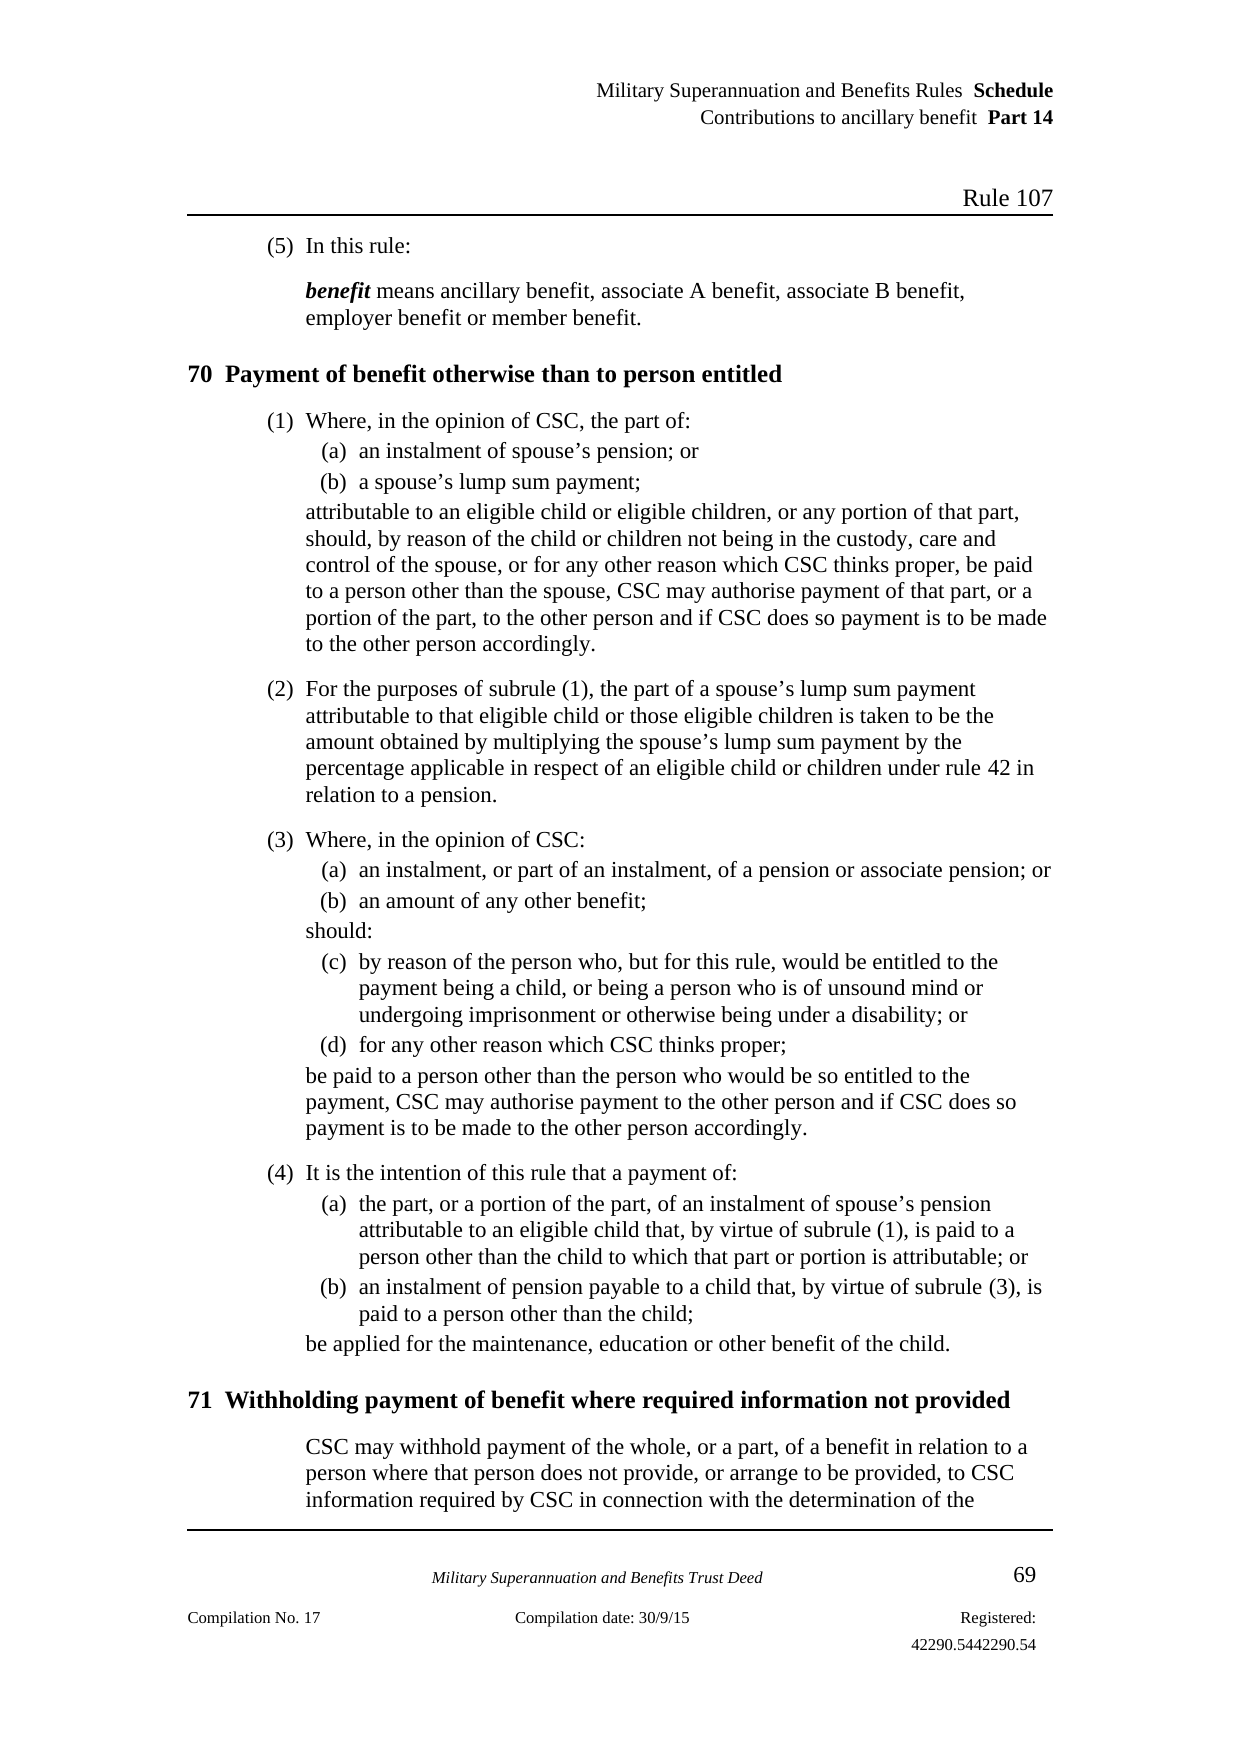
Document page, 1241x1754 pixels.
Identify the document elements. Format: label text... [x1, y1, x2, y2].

text (1) Where, in the opinion of CSC, the part of: [187, 407, 1053, 433]
text (2) For the purposes of subrule (1), the part of a spouse’s lump sum payment attributable to that eligible child or those eligible children is taken to be the amount obtained by multiplying the spouse’s lump sum payment by the percentage applicable in respect of an eligible child or children under rule 42 in relation to a pension. [187, 675, 1053, 807]
text (a) an instalment, or part of an instalment, of a pension or associate pension; or [187, 856, 1053, 883]
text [187, 1433, 1053, 1512]
text attributable to an eligible child or eligible children, or any portion of that part, should, by reason of the child or children not being in the custody, care and control of the spouse, or for any other reason which CSC thinks proper, be paid to a person other than the spouse, CSC may authorise payment of that part, or a portion of the part, to the other person and if CSC does so payment is to be made to the other person accordingly. [305, 498, 1053, 657]
text (4) It is the intention of this rule that a payment of: [187, 1159, 1053, 1186]
text (b) a spouse’s lump sum payment; [187, 468, 1053, 494]
text (d) for any other reason which CSC thinks proper; [187, 1031, 1053, 1057]
text (5) In this rule: [187, 232, 1053, 259]
text (c) by reason of the person who, but for this rule, would be entitled to the payment being a child, or being a person who is of unsound mind or undergoing imprisonment or otherwise being under a disability; or [187, 948, 1053, 1027]
text should: [305, 917, 1053, 944]
text (b) an amount of any other benefit; [187, 887, 1053, 913]
text 71 Withholding payment of benefit where required information not provided [187, 1386, 1053, 1414]
text 70 Payment of benefit otherwise than to person entitled [187, 359, 1053, 388]
text (a) the part, or a portion of the part, of an instalment of spouse’s pension attributable to an eligible child that, by virtue of subrule (1), is paid to a person other than the child to which that part or portion is attributable; or [187, 1190, 1053, 1269]
text (3) Where, in the opinion of CSC: [187, 826, 1053, 852]
text benefit means ancillary benefit, associate A benefit, associate B benefit, employer benefit or member benefit. [305, 277, 1053, 330]
text be applied for the maintenance, education or other benefit of the child. [305, 1330, 1053, 1356]
text (b) an instalment of pension payable to a child that, by virtue of subrule (3), is paid to a person other than the child; [187, 1273, 1053, 1326]
text (a) an instalment of spouse’s pension; or [187, 437, 1053, 464]
text be paid to a person other than the person who would be so entitled to the payment, CSC may authorise payment to the other person and if CSC does so payment is to be made to the other person accordingly. [305, 1062, 1053, 1141]
